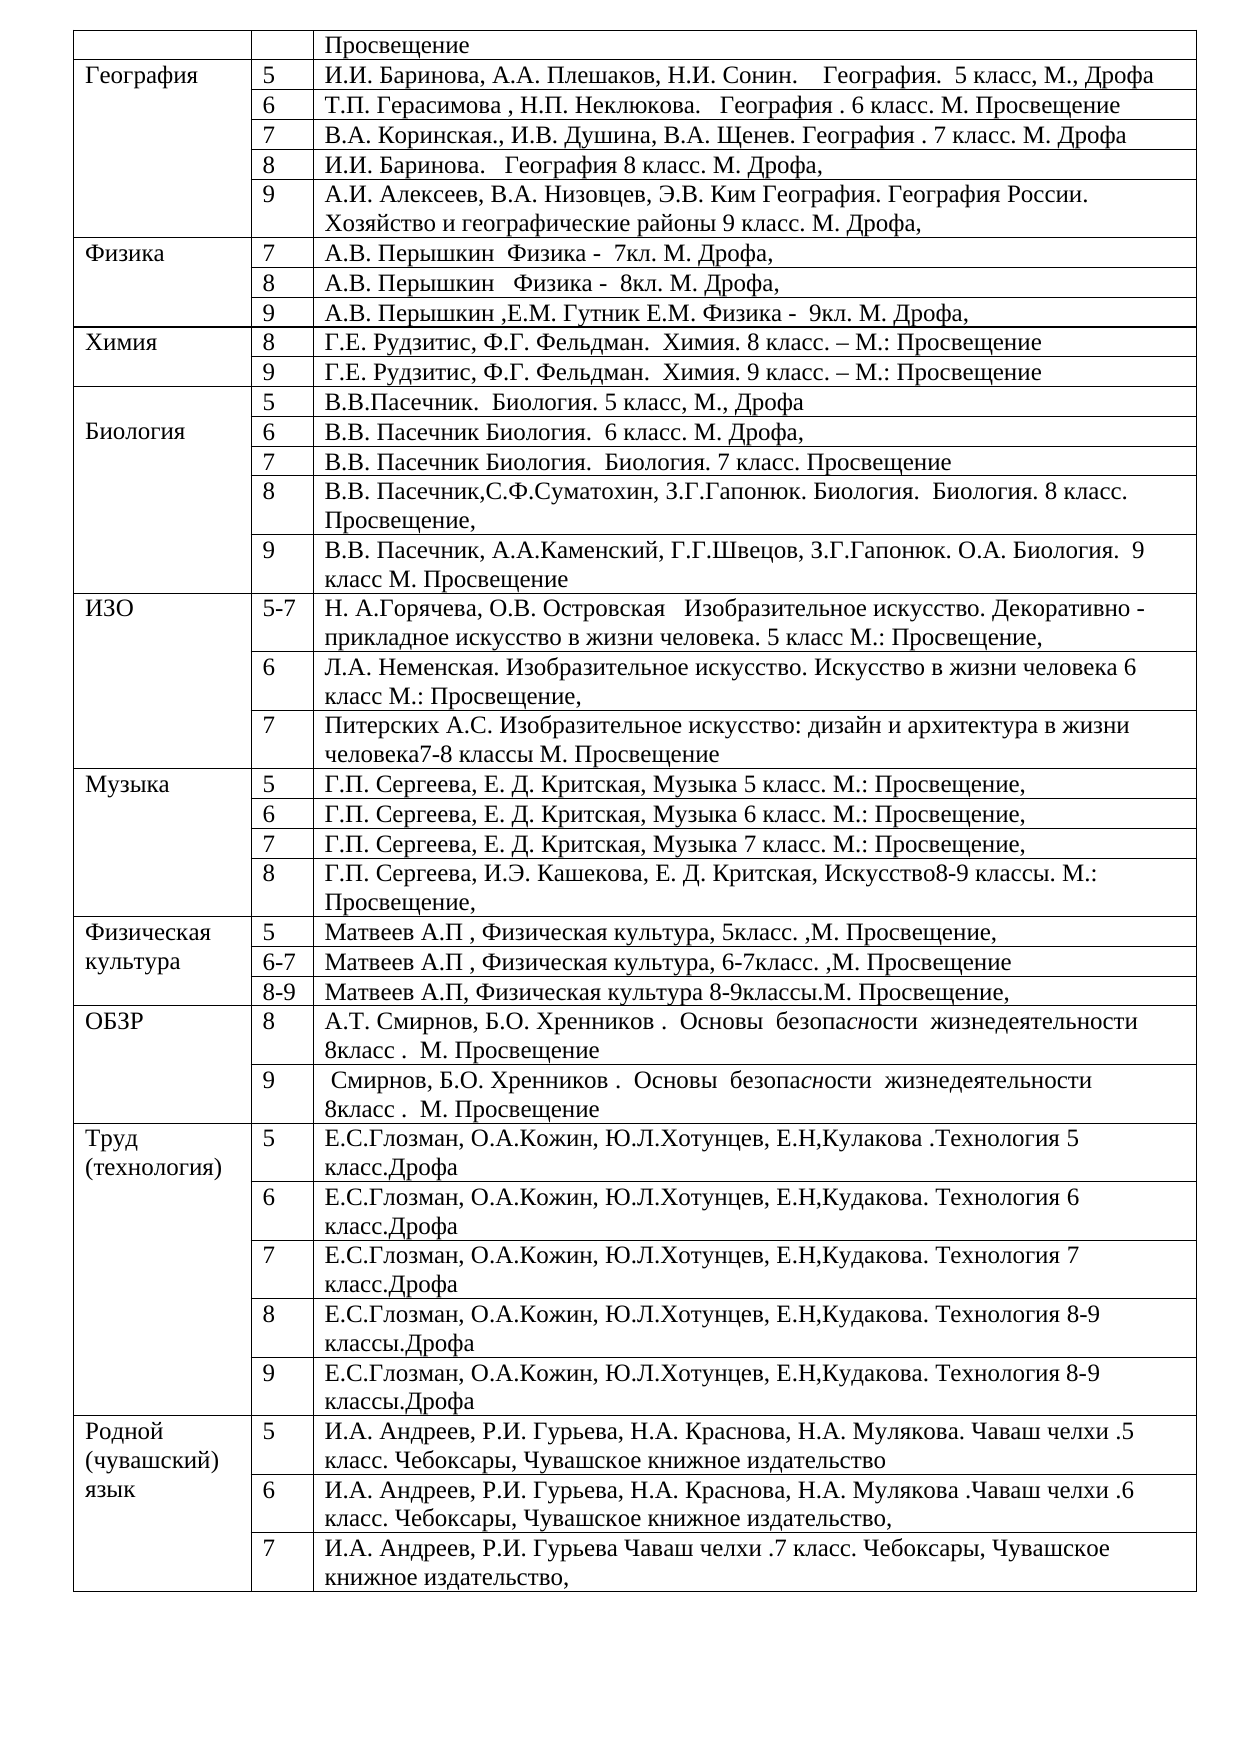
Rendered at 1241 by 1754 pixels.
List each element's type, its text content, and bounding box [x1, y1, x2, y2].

table_cell И.А. Андреев, Р.И. Гурьева Чаваш челхи .7 класс. Чебоксары, Чувашское книжное издательство, [314, 1533, 1196, 1591]
table_cell 8 [252, 328, 313, 356]
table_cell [314, 31, 1196, 59]
table_cell Музыка [74, 769, 251, 916]
table_cell География [74, 60, 251, 237]
table_cell Г.П. Сергеева, Е. Д. Критская, Музыка 5 класс. М.: Просвещение, [314, 769, 1196, 798]
table_cell 9 [252, 357, 313, 386]
table_cell 6 [252, 90, 313, 119]
table_cell 7 [252, 1533, 313, 1591]
table_cell И.А. Андреев, Р.И. Гурьева, Н.А. Краснова, Н.А. Мулякова .Чаваш челхи .6 класс. Чебоксары, Чувашское книжное издательство, [314, 1475, 1196, 1532]
table_cell Е.С.Глозман, О.А.Кожин, Ю.Л.Хотунцев, Е.Н,Кудакова. Технология 7 класс.Дрофа [314, 1241, 1196, 1298]
table_cell 8 [252, 1006, 313, 1064]
table_cell 6 [252, 799, 313, 828]
table_cell 7 [252, 829, 313, 857]
table_cell И.И. Баринова. География 8 класс. М. Дрофа, [314, 150, 1196, 178]
table_cell 8 [252, 150, 313, 178]
table_cell 5 [252, 1124, 313, 1181]
table_cell ИЗО [74, 594, 251, 768]
table_cell Матвеев А.П, Физическая культура 8-9классы.М. Просвещение, [314, 977, 1196, 1005]
table_cell 6-7 [252, 947, 313, 976]
table_cell Г.П. Сергеева, И.Э. Кашекова, Е. Д. Критская, Искусство8-9 классы. М.: Просвещение, [314, 859, 1196, 916]
table_cell Л.А. Неменская. Изобразительное искусство. Искусство в жизни человека 6 класс М.: Просвещение, [314, 652, 1196, 709]
table_cell Е.С.Глозман, О.А.Кожин, Ю.Л.Хотунцев, Е.Н,Кудакова. Технология 8-9 классы.Дрофа [314, 1299, 1196, 1357]
table_cell Питерских А.С. Изобразительное искусство: дизайн и архитектура в жизни человека7-8 классы М. Просвещение [314, 711, 1196, 768]
table_cell Химия [74, 328, 251, 386]
table_cell 8-9 [252, 977, 313, 1005]
table_cell В.В.Пасечник. Биология. 5 класс, М., Дрофа [314, 387, 1196, 416]
table_cell Т.П. Герасимова , Н.П. Неклюкова. География . 6 класс. М. Просвещение [314, 90, 1196, 119]
table_cell В.В. Пасечник Биология. 6 класс. М. Дрофа, [314, 417, 1196, 446]
table_cell 6 [252, 652, 313, 709]
table_cell В.В. Пасечник Биология. Биология. 7 класс. Просвещение [314, 447, 1196, 475]
table_cell В.В. Пасечник, А.А.Каменский, Г.Г.Швецов, З.Г.Гапонюк. О.А. Биология. 9 класс М. Просвещение [314, 535, 1196, 592]
table_cell Г.П. Сергеева, Е. Д. Критская, Музыка 7 класс. М.: Просвещение, [314, 829, 1196, 857]
table_cell 5-7 [252, 594, 313, 651]
table_cell 6 [252, 1182, 313, 1239]
table_cell Родной (чувашский) язык [74, 1416, 251, 1591]
table_cell 7 [252, 1241, 313, 1298]
table_cell 9 [252, 1358, 313, 1415]
table_cell Матвеев А.П , Физическая культура, 6-7класс. ,М. Просвещение [314, 947, 1196, 976]
table_cell 9 [252, 298, 313, 326]
table_cell 7 [252, 711, 313, 768]
table_cell 7 [252, 238, 313, 267]
table_cell Физическая культура [74, 917, 251, 1005]
table_cell 8 [252, 476, 313, 534]
table_cell В.А. Коринская., И.В. Душина, В.А. Щенев. География . 7 класс. М. Дрофа [314, 120, 1196, 149]
table_cell Физика [74, 238, 251, 326]
table_cell 7 [252, 447, 313, 475]
table_cell Труд (технология) [74, 1124, 251, 1415]
table_cell Г.Е. Рудзитис, Ф.Г. Фельдман. Химия. 9 класс. – М.: Просвещение [314, 357, 1196, 386]
table_cell 9 [252, 180, 313, 237]
table_cell Г.П. Сергеева, Е. Д. Критская, Музыка 6 класс. М.: Просвещение, [314, 799, 1196, 828]
table_cell А.В. Перышкин Физика - 7кл. М. Дрофа, [314, 238, 1196, 267]
table_cell Г.Е. Рудзитис, Ф.Г. Фельдман. Химия. 8 класс. – М.: Просвещение [314, 328, 1196, 356]
table_cell 9 [252, 1065, 313, 1122]
table_cell Биология [74, 387, 251, 592]
table_cell И.А. Андреев, Р.И. Гурьева, Н.А. Краснова, Н.А. Мулякова. Чаваш челхи .5 класс. Чебоксары, Чувашское книжное издательство [314, 1416, 1196, 1474]
table_cell 5 [252, 1416, 313, 1474]
table_cell 6 [252, 417, 313, 446]
table_cell ОБЗР [74, 1006, 251, 1122]
table_cell В.В. Пасечник,С.Ф.Суматохин, З.Г.Гапонюк. Биология. Биология. 8 класс. Просвещение, [314, 476, 1196, 534]
table_cell А.В. Перышкин Физика - 8кл. М. Дрофа, [314, 268, 1196, 297]
table_cell А.Т. Смирнов, Б.О. Хренников . Основы безопасности жизнедеятельности 8класс . М. Просвещение [314, 1006, 1196, 1064]
table_cell 8 [252, 859, 313, 916]
table_cell 8 [252, 268, 313, 297]
table_cell И.И. Баринова, А.А. Плешаков, Н.И. Сонин. География. 5 класс, М., Дрофа [314, 60, 1196, 89]
table_cell 5 [252, 60, 313, 89]
table_cell 9 [252, 31, 313, 59]
table_cell 5 [252, 769, 313, 798]
table_cell 6 [252, 1475, 313, 1532]
table_cell А.И. Алексеев, В.А. Низовцев, Э.В. Ким География. География России. Хозяйство и географические районы 9 класс. М. Дрофа, [314, 180, 1196, 237]
table_cell Е.С.Глозман, О.А.Кожин, Ю.Л.Хотунцев, Е.Н,Кулакова .Технология 5 класс.Дрофа [314, 1124, 1196, 1181]
table_cell 8 [252, 1299, 313, 1357]
table_cell 9 [252, 535, 313, 592]
table_cell А.В. Перышкин ,Е.М. Гутник Е.М. Физика - 9кл. М. Дрофа, [314, 298, 1196, 326]
table_cell Е.С.Глозман, О.А.Кожин, Ю.Л.Хотунцев, Е.Н,Кудакова. Технология 8-9 классы.Дрофа [314, 1358, 1196, 1415]
table_cell Е.С.Глозман, О.А.Кожин, Ю.Л.Хотунцев, Е.Н,Кудакова. Технология 6 класс.Дрофа [314, 1182, 1196, 1239]
table_cell 5 [252, 387, 313, 416]
table_cell Смирнов, Б.О. Хренников . Основы безопасности жизнедеятельности 8класс . М. Просвещение [314, 1065, 1196, 1122]
table_cell Н. А.Горячева, О.В. Островская Изобразительное искусство. Декоративно - прикладное искусство в жизни человека. 5 класс М.: Просвещение, [314, 594, 1196, 651]
table_cell Матвеев А.П , Физическая культура, 5класс. ,М. Просвещение, [314, 917, 1196, 946]
table_cell 5 [252, 917, 313, 946]
table_cell 7 [252, 120, 313, 149]
